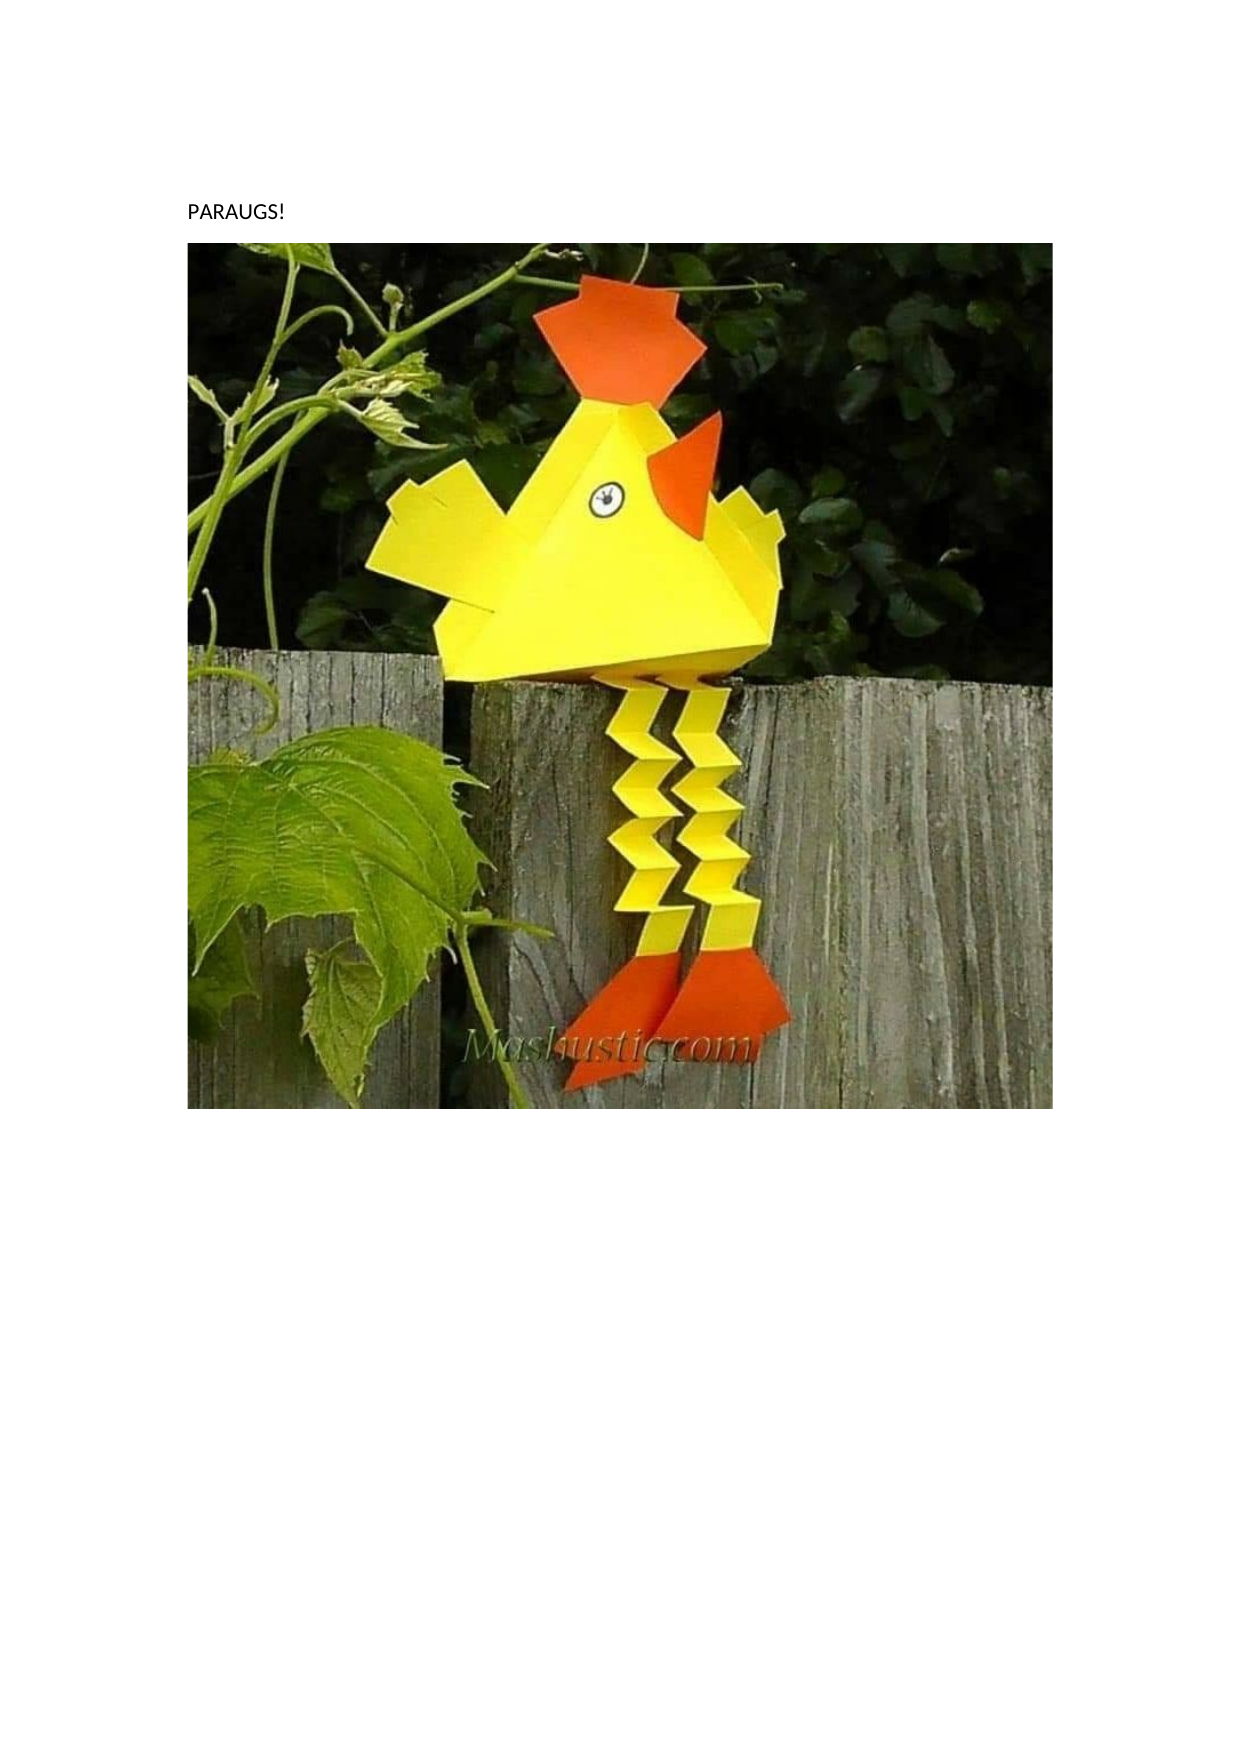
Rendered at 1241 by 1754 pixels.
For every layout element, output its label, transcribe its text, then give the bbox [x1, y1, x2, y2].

text PARAUGS! [187, 197, 1053, 225]
picture [187, 243, 1053, 1109]
